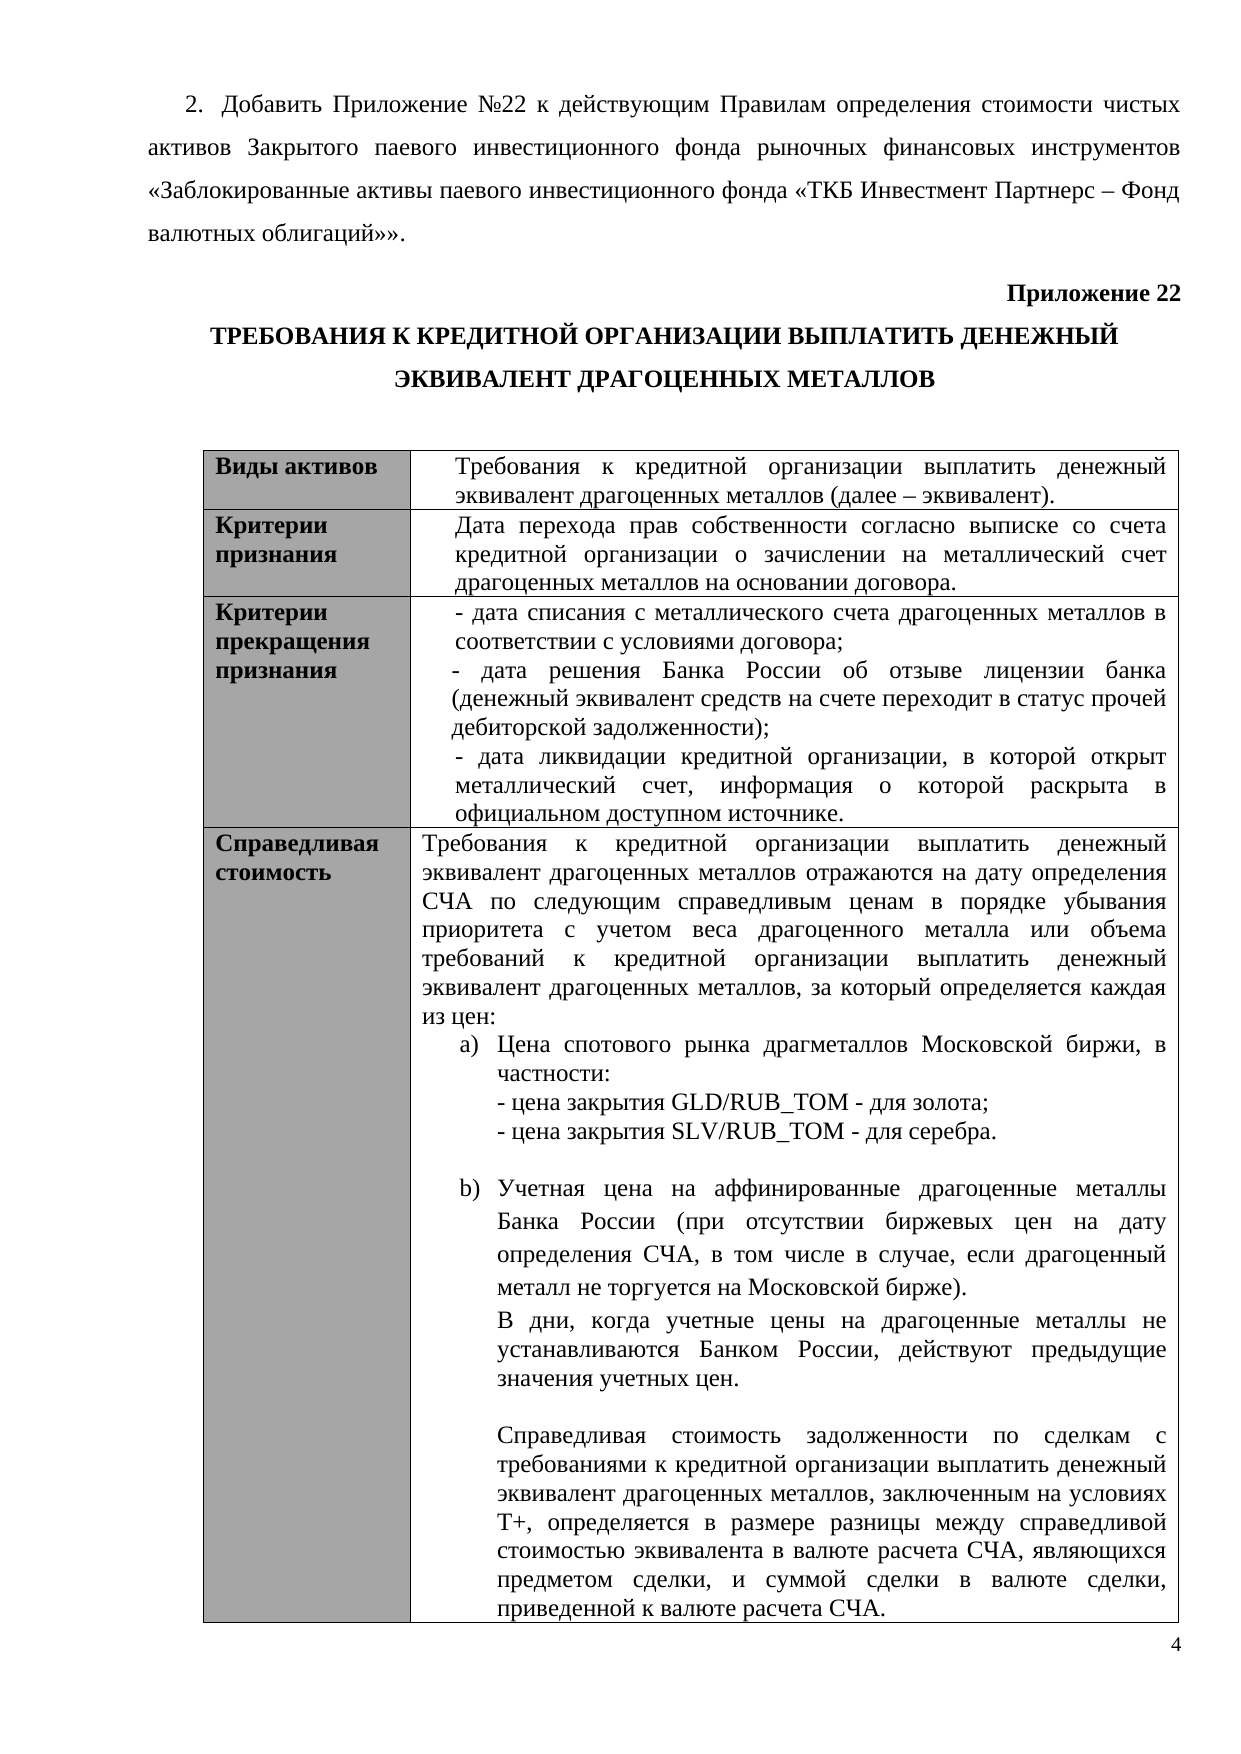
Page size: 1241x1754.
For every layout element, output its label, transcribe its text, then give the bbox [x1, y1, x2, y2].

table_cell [204, 828, 410, 1622]
table_cell - дата списания с металлического счета драгоценных металлов в соответствии с условиями договора; - дата решения Банка России об отзыве лицензии банка (денежный эквивалент средств на счете переходит в статус прочей дебиторской задолженности); - дата ликвидации кредитной организации, в которой открыт металлический счет, информация о которой раскрыта в официальном доступном источнике. [411, 597, 1178, 827]
table_cell Критерии признания [204, 510, 410, 596]
list Добавить Приложение №22 к действующим Правилам определения стоимости чистых активов Закрытого паевого инвестиционного фонда рыночных финансовых инструментов «Заблокированные активы паевого инвестиционного фонда «ТКБ Инвестмент Партнерс – Фонд валютных облигаций»». [148, 89, 1181, 247]
table_cell Критерии прекращения признания [204, 597, 410, 827]
text Приложение 22 [148, 278, 1181, 307]
text требования к кредитной организации выплатить денежный эквивалент драгоценных металлов [148, 321, 1181, 393]
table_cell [411, 828, 1178, 1622]
table_header Виды активов [204, 451, 410, 509]
table_cell Дата перехода прав собственности согласно выписке со счета кредитной организации о зачислении на металлический счет драгоценных металлов на основании договора. [411, 510, 1178, 596]
table_header Требования к кредитной организации выплатить денежный эквивалент драгоценных металлов (далее – эквивалент). [411, 451, 1178, 509]
